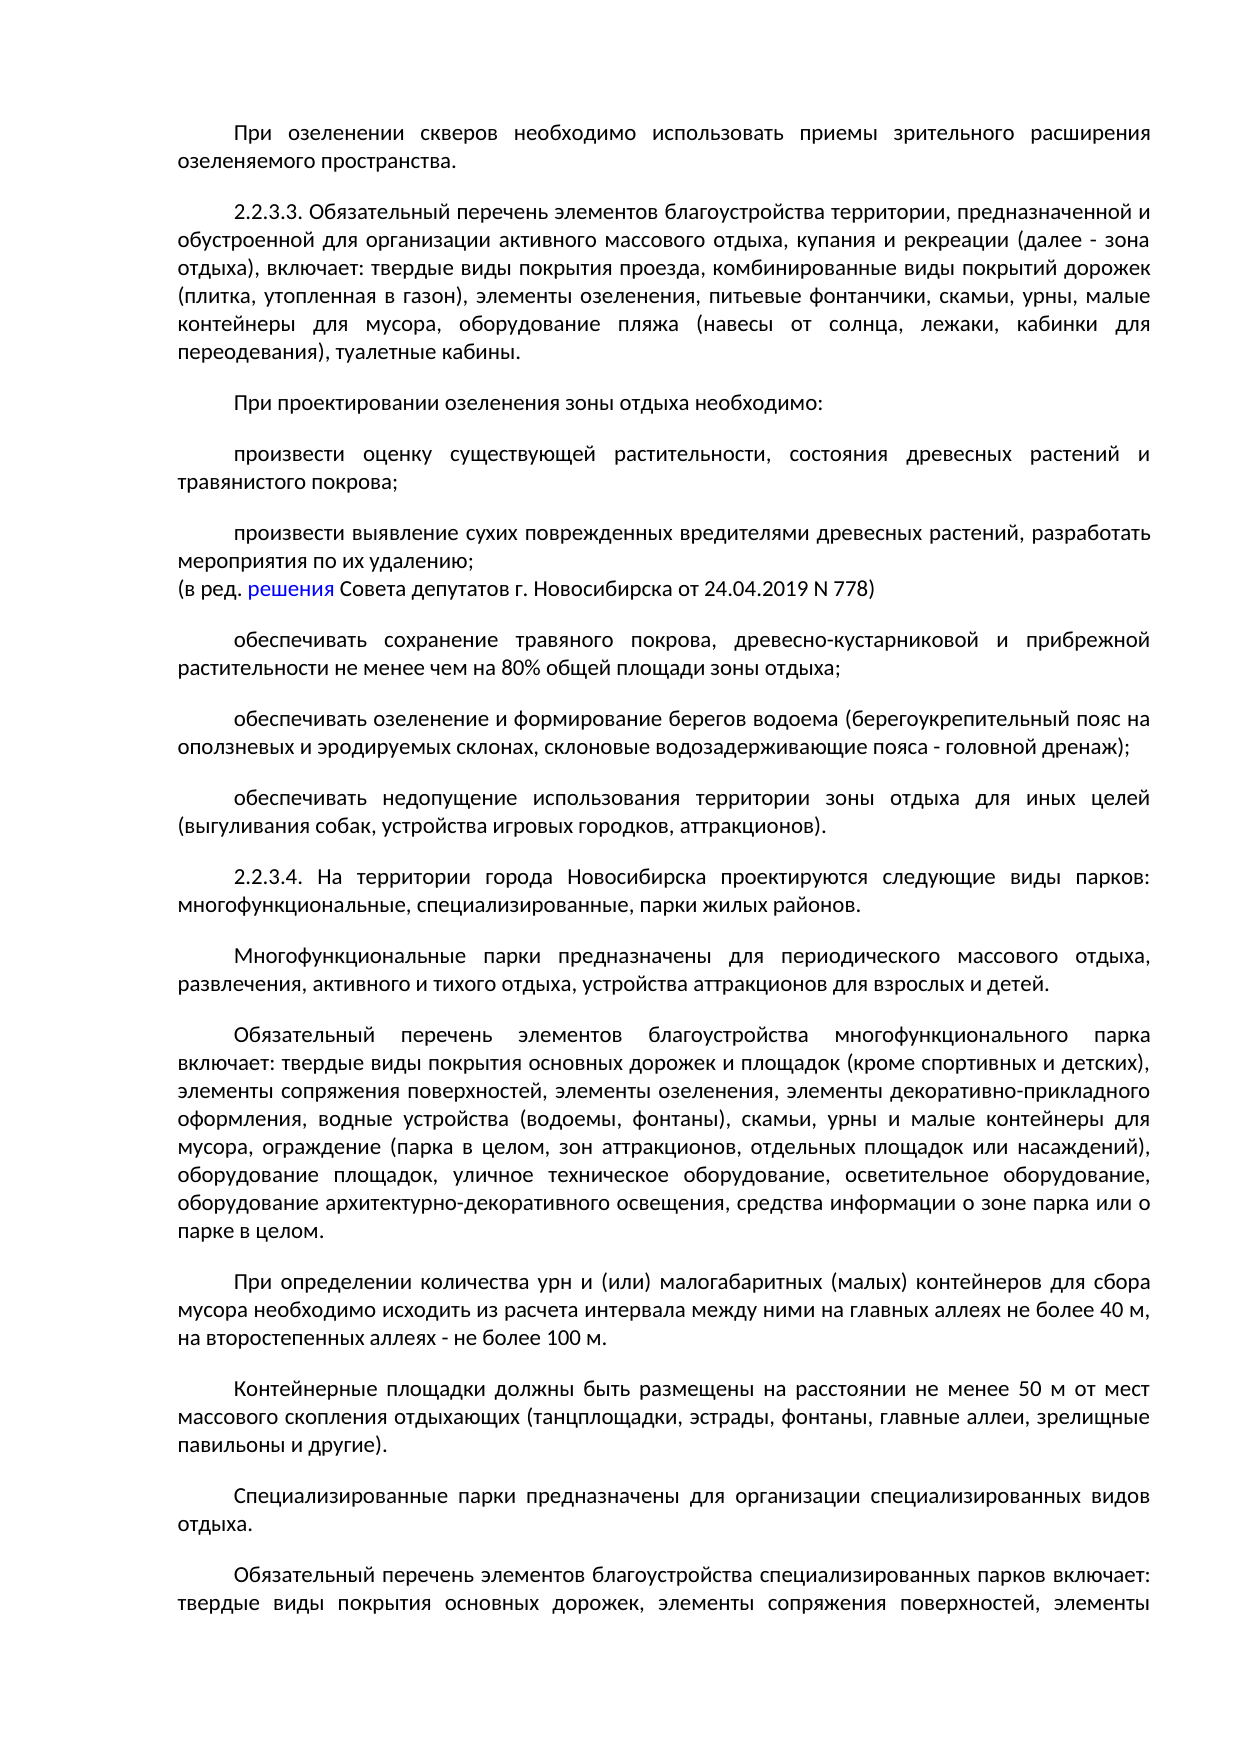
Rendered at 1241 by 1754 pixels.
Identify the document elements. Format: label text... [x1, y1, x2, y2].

text произвести выявление сухих поврежденных вредителями древесных растений, разработать мероприятия по их удалению; [177, 518, 1152, 574]
text 2.2.3.3. Обязательный перечень элементов благоустройства территории, предназначенной и обустроенной для организации активного массового отдыха, купания и рекреации (далее - зона отдыха), включает: твердые виды покрытия проезда, комбинированные виды покрытий дорожек (плитка, утопленная в газон), элементы озеленения, питьевые фонтанчики, скамьи, урны, малые контейнеры для мусора, оборудование пляжа (навесы от солнца, лежаки, кабинки для переодевания), туалетные кабины. [177, 197, 1152, 365]
text Многофункциональные парки предназначены для периодического массового отдыха, развлечения, активного и тихого отдыха, устройства аттракционов для взрослых и детей. [177, 941, 1152, 997]
text 2.2.3.4. На территории города Новосибирска проектируются следующие виды парков: многофункциональные, специализированные, парки жилых районов. [177, 862, 1152, 918]
text обеспечивать недопущение использования территории зоны отдыха для иных целей (выгуливания собак, устройства игровых городков, аттракционов). [177, 783, 1152, 839]
text При проектировании озеленения зоны отдыха необходимо: [177, 388, 1152, 416]
text произвести оценку существующей растительности, состояния древесных растений и травянистого покрова; [177, 439, 1152, 495]
text Обязательный перечень элементов благоустройства многофункционального парка включает: твердые виды покрытия основных дорожек и площадок (кроме спортивных и детских), элементы сопряжения поверхностей, элементы озеленения, элементы декоративно-прикладного оформления, водные устройства (водоемы, фонтаны), скамьи, урны и малые контейнеры для мусора, ограждение (парка в целом, зон аттракционов, отдельных площадок или насаждений), оборудование площадок, уличное техническое оборудование, осветительное оборудование, оборудование архитектурно-декоративного освещения, средства информации о зоне парка или о парке в целом. [177, 1020, 1152, 1244]
text Специализированные парки предназначены для организации специализированных видов отдыха. [177, 1481, 1152, 1537]
text обеспечивать сохранение травяного покрова, древесно-кустарниковой и прибрежной растительности не менее чем на 80% общей площади зоны отдыха; [177, 625, 1152, 681]
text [177, 1560, 1152, 1616]
text Контейнерные площадки должны быть размещены на расстоянии не менее 50 м от мест массового скопления отдыхающих (танцплощадки, эстрады, фонтаны, главные аллеи, зрелищные павильоны и другие). [177, 1374, 1152, 1458]
text При озеленении скверов необходимо использовать приемы зрительного расширения озеленяемого пространства. [177, 118, 1152, 174]
text (в ред. решения Совета депутатов г. Новосибирска от 24.04.2019 N 778) [177, 574, 1152, 602]
text При определении количества урн и (или) малогабаритных (малых) контейнеров для сбора мусора необходимо исходить из расчета интервала между ними на главных аллеях не более 40 м, на второстепенных аллеях - не более 100 м. [177, 1267, 1152, 1351]
text обеспечивать озеленение и формирование берегов водоема (берегоукрепительный пояс на оползневых и эродируемых склонах, склоновые водозадерживающие пояса - головной дренаж); [177, 704, 1152, 760]
